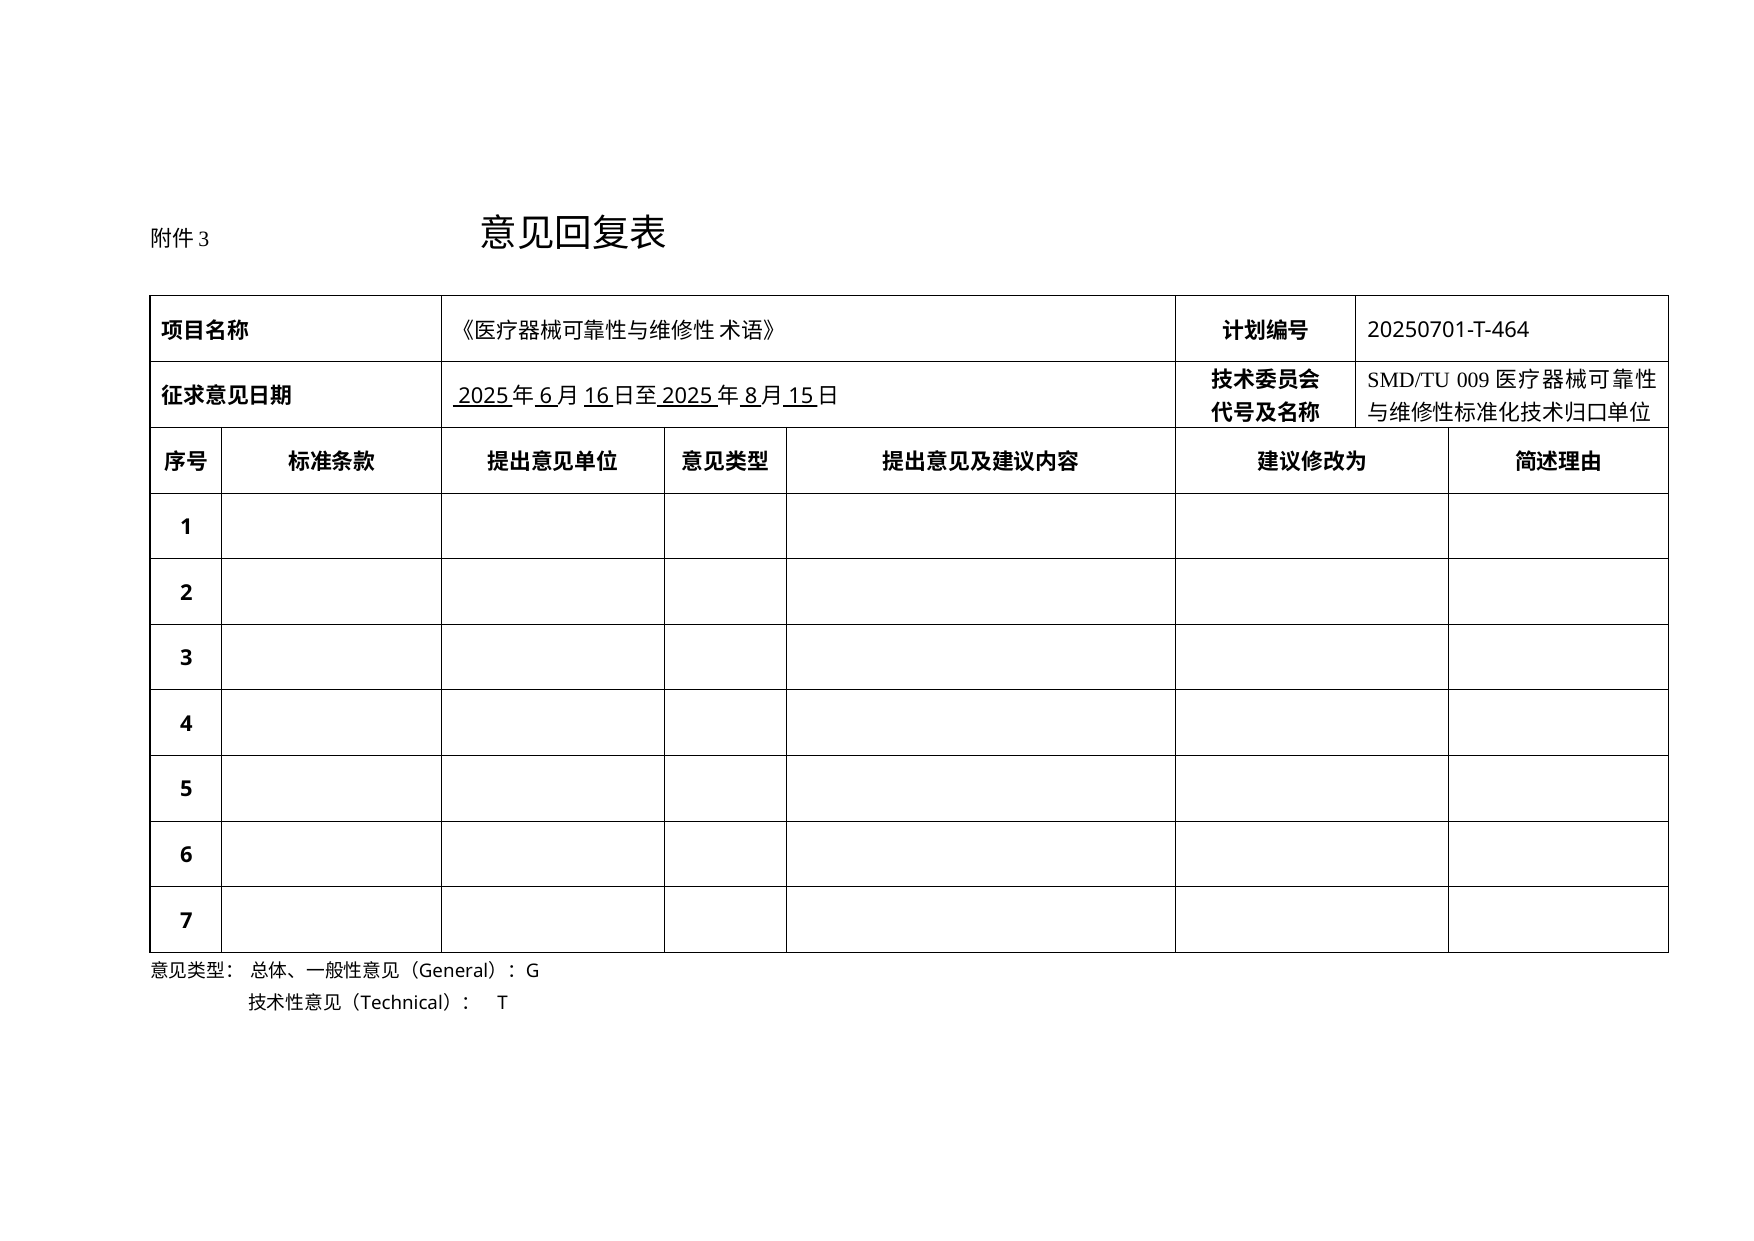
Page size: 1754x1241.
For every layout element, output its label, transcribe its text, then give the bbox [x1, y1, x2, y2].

table_cell 7 [151, 887, 221, 952]
table_cell [1176, 625, 1448, 689]
table_cell [665, 756, 786, 821]
table_cell 提出意见及建议内容 [787, 428, 1175, 492]
table_cell [1176, 756, 1448, 821]
table_cell [222, 625, 441, 689]
table_cell [442, 690, 664, 755]
table_cell [787, 559, 1175, 624]
table_header 计划编号 [1176, 296, 1355, 361]
table_cell [665, 822, 786, 886]
table_cell [442, 822, 664, 886]
table_cell [442, 756, 664, 821]
table_cell 提出意见单位 [442, 428, 664, 492]
table_cell 5 [151, 756, 221, 821]
table_cell [222, 822, 441, 886]
table_cell [442, 625, 664, 689]
table_cell [1176, 559, 1448, 624]
table_header 20250701-T-464 [1356, 296, 1668, 361]
table_cell [1449, 887, 1668, 952]
text 技术性意见（Technical）： T [150, 985, 1604, 1018]
table_cell 3 [151, 625, 221, 689]
table_cell [222, 690, 441, 755]
table_cell [665, 494, 786, 558]
table_cell [1449, 690, 1668, 755]
table_cell [222, 887, 441, 952]
table_cell [442, 494, 664, 558]
table_cell [442, 887, 664, 952]
text 意见类型： 总体、一般性意见（General）：G [150, 953, 1604, 985]
table_cell [1449, 559, 1668, 624]
table_cell 4 [151, 690, 221, 755]
table_header 项目名称 [151, 296, 441, 361]
table_cell [1449, 625, 1668, 689]
table_cell [665, 887, 786, 952]
table_cell [787, 756, 1175, 821]
text 附件3 意见回复表 [150, 198, 1604, 263]
table_cell 序号 [151, 428, 221, 492]
table_cell 1 [151, 494, 221, 558]
table_cell [787, 494, 1175, 558]
table_header 《医疗器械可靠性与维修性 术语》 [442, 296, 1175, 361]
table_cell 意见类型 [665, 428, 786, 492]
table_cell [442, 559, 664, 624]
table_cell [222, 494, 441, 558]
table_cell SMD/TU 009医疗器械可靠性与维修性标准化技术归口单位 [1356, 362, 1668, 427]
table_cell 6 [151, 822, 221, 886]
table_cell [1176, 822, 1448, 886]
table_cell 征求意见日期 [151, 362, 441, 427]
table_cell [787, 690, 1175, 755]
table_cell [1176, 494, 1448, 558]
table_cell [1449, 494, 1668, 558]
table_cell [222, 756, 441, 821]
table_cell 简述理由 [1449, 428, 1668, 492]
table_cell 标准条款 [222, 428, 441, 492]
table_cell [787, 887, 1175, 952]
table_cell [665, 690, 786, 755]
table_cell 技术委员会 代号及名称 [1176, 362, 1355, 427]
table_cell 2025年 6 月16日至 2025 年 8月 15日 [442, 362, 1175, 427]
table_cell [665, 625, 786, 689]
table_cell [222, 559, 441, 624]
table_cell [1176, 690, 1448, 755]
table_cell [1176, 887, 1448, 952]
table_cell [1449, 822, 1668, 886]
table_cell 建议修改为 [1176, 428, 1448, 492]
table_cell [1449, 756, 1668, 821]
table_cell 2 [151, 559, 221, 624]
table_cell [665, 559, 786, 624]
table_cell [787, 822, 1175, 886]
table_cell [787, 625, 1175, 689]
